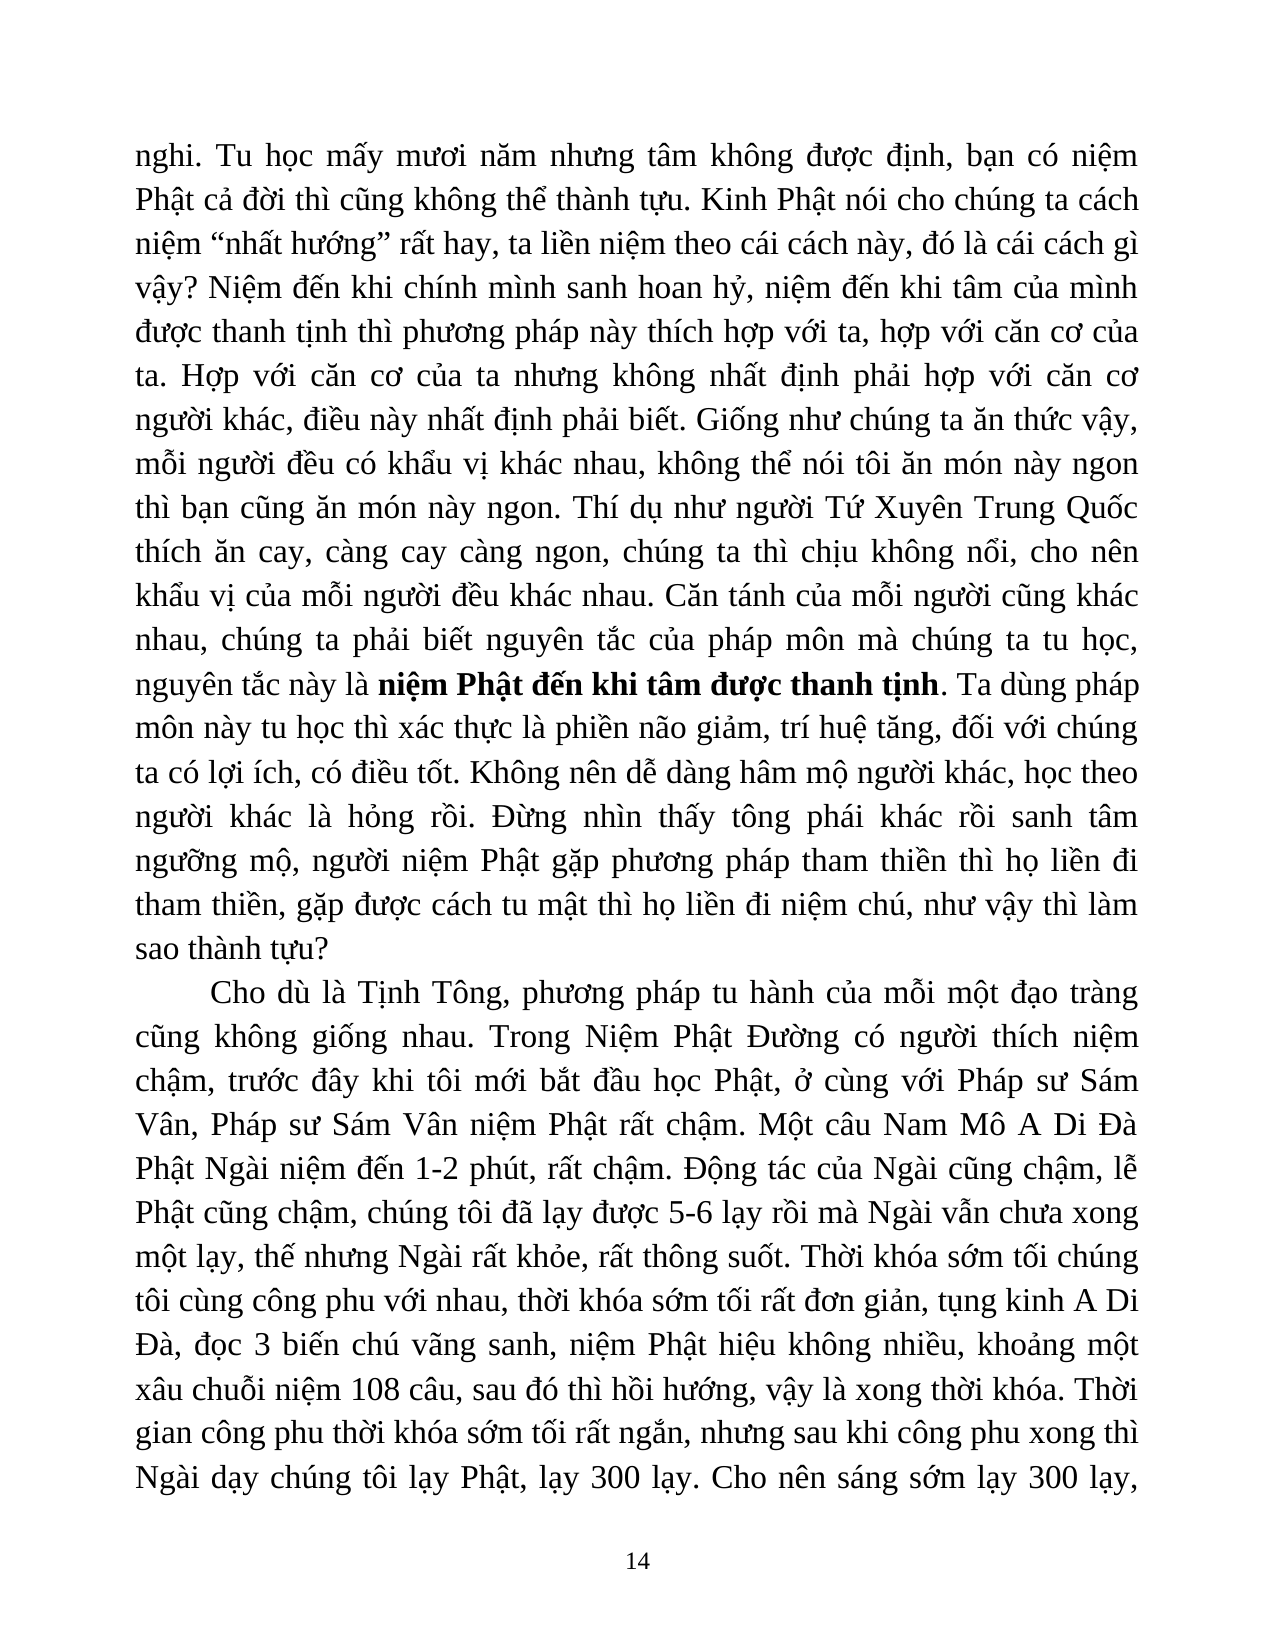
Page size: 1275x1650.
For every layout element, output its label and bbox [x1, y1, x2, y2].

text [135, 135, 1140, 966]
text [135, 972, 1140, 1495]
